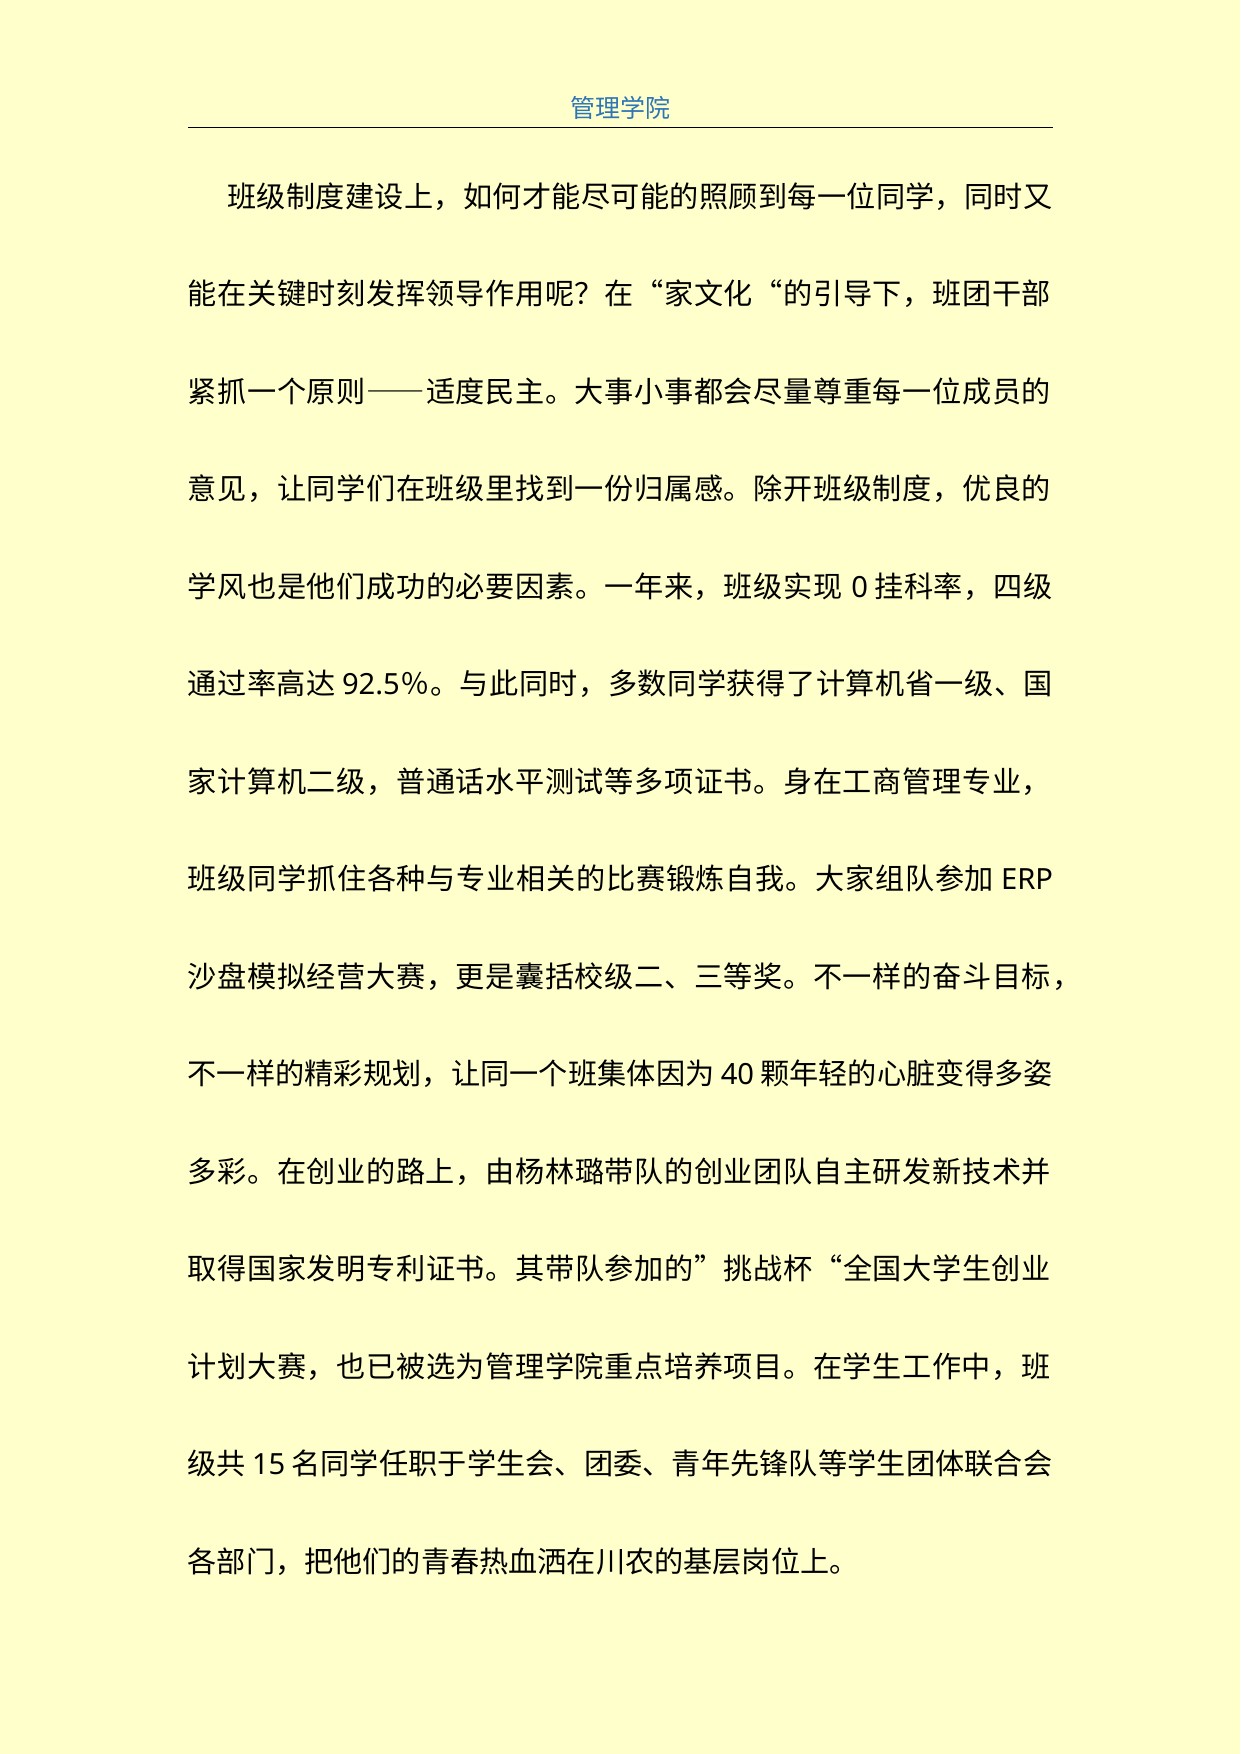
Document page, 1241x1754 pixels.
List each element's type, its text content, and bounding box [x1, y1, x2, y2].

text 班级制度建设上，如何才能尽可能的照顾到每一位同学，同时又能在关键时刻发挥领导作用呢？在“家文化“的引导下，班团干部紧抓一个原则——适度民主。大事小事都会尽量尊重每一位成员的意见，让同学们在班级里找到一份归属感。除开班级制度，优良的学风也是他们成功的必要因素。一年来，班级实现0挂科率，四级通过率高达92.5％。与此同时，多数同学获得了计算机省一级、国家计算机二级，普通话水平测试等多项证书。身在工商管理专业，班级同学抓住各种与专业相关的比赛锻炼自我。大家组队参加ERP沙盘模拟经营大赛，更是囊括校级二、三等奖。不一样的奋斗目标，不一样的精彩规划，让同一个班集体因为40颗年轻的心脏变得多姿多彩。在创业的路上，由杨林璐带队的创业团队自主研发新技术并取得国家发明专利证书。其带队参加的”挑战杯“全国大学生创业计划大赛，也已被选为管理学院重点培养项目。在学生工作中，班级共15名同学任职于学生会、团委、青年先锋队等学生团体联合会各部门，把他们的青春热血洒在川农的基层岗位上。 [187, 162, 1053, 1592]
